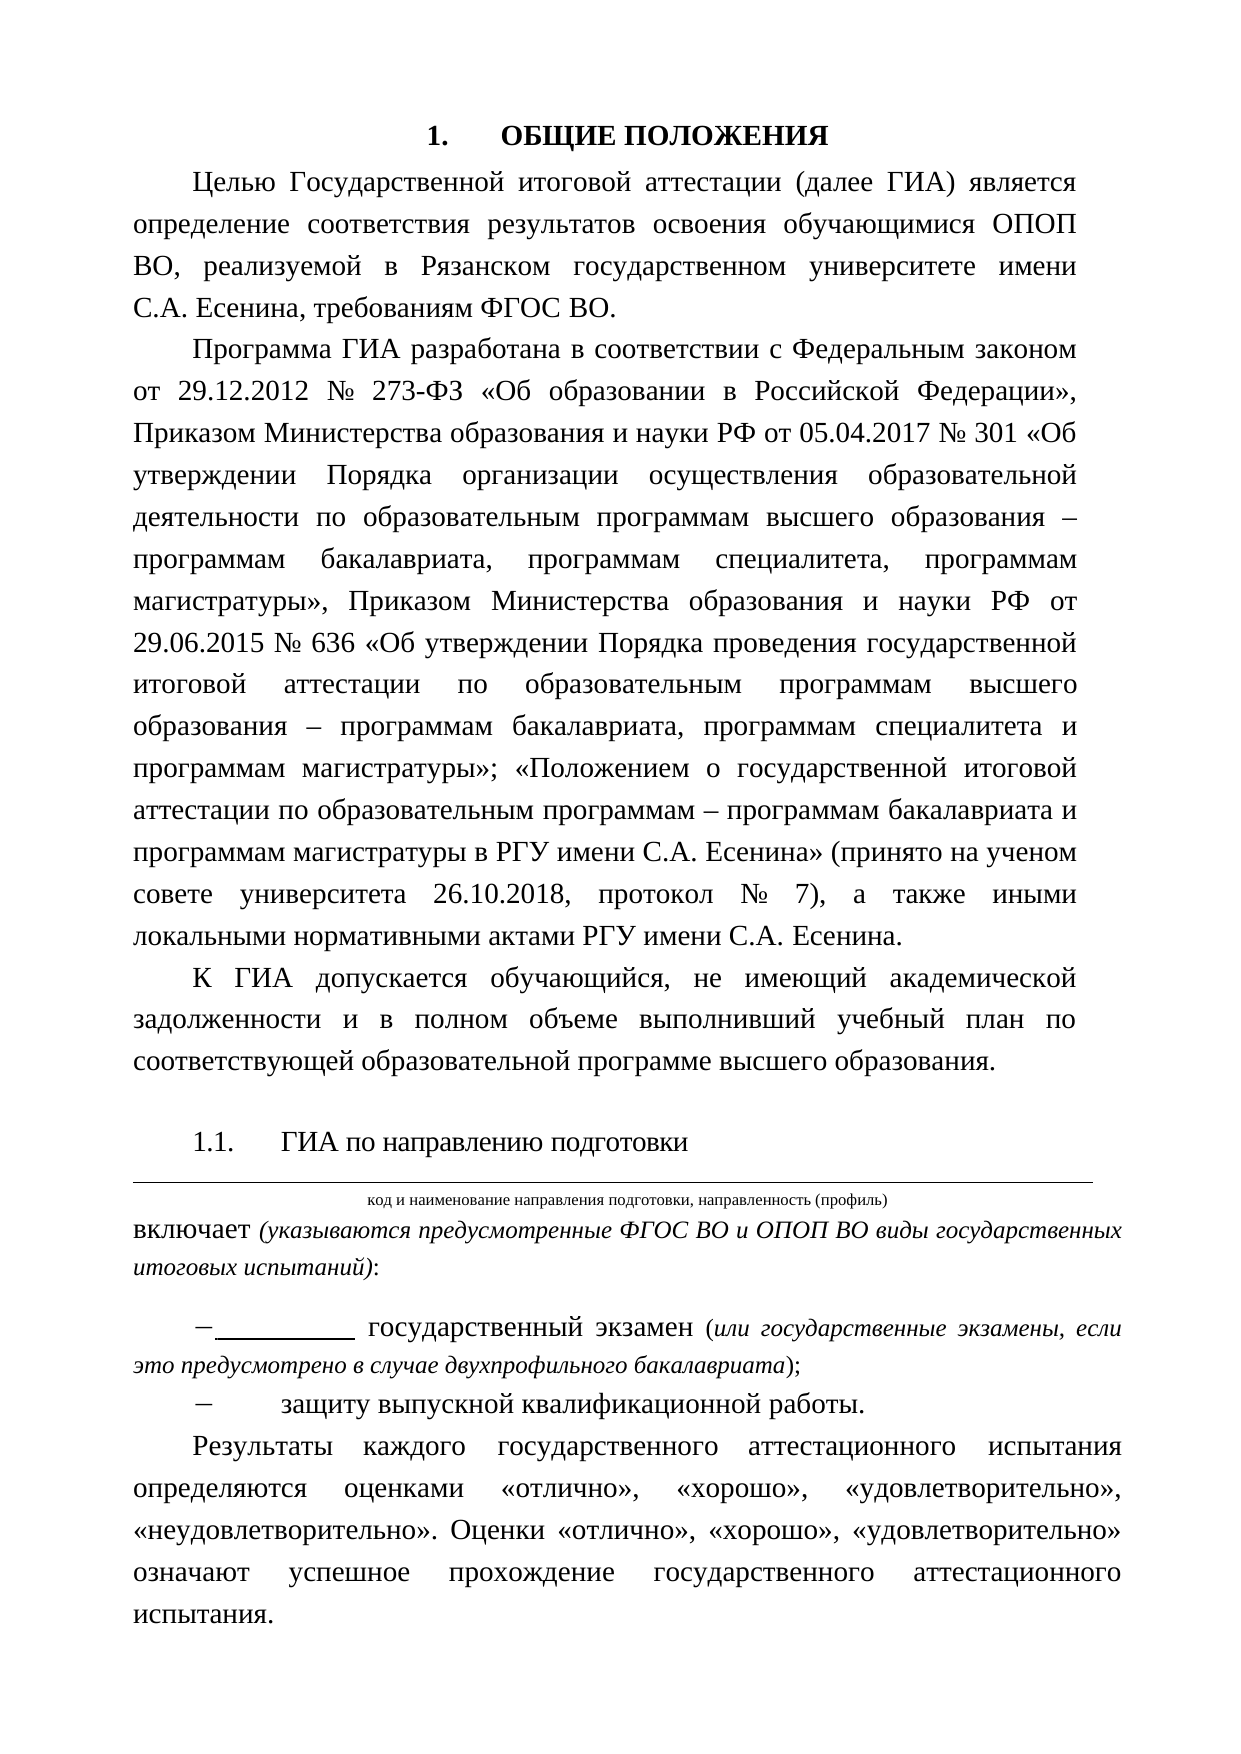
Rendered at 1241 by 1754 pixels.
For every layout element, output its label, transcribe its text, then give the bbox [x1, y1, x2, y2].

text включает (указываются предусмотренные ФГОС ВО и ОПОП ВО виды государственных итоговых испытаний): [133, 1212, 1122, 1281]
text код и наименование направления подготовки, направленность (профиль) [133, 1190, 1122, 1209]
list защиту выпускной квалификационной работы. [133, 1386, 1122, 1420]
text Программа ГИА разработана в соответствии с Федеральным законом от 29.12.2012 № 273-ФЗ «Об образовании в Российской Федерации», Приказом Министерства образования и науки РФ от 05.04.2017 № 301 «Об утверждении Порядка организации осуществления образовательной деятельности по образовательным программам высшего образования – программам бакалавриата, программам специалитета, программам магистратуры», Приказом Министерства образования и науки РФ от 29.06.2015 № 636 «Об утверждении Порядка проведения государственной итоговой аттестации по образовательным программам высшего образования – программам бакалавриата, программам специалитета и программам магистратуры»; «Положением о государственной итоговой аттестации по образовательным программам – программам бакалавриата и программам магистратуры в РГУ имени С.А. Есенина» (принято на ученом совете университета 26.10.2018, протокол № 7), а также иными локальными нормативными актами РГУ имени С.А. Есенина. [133, 332, 1078, 951]
list государственный экзамен (или государственные экзамены, если это предусмотрено в случае двухпрофильного бакалавриата); [133, 1309, 1122, 1379]
list ОБЩИЕ ПОЛОЖЕНИЯ [133, 118, 1122, 152]
text К ГИА допускается обучающийся, не имеющий академической задолженности и в полном объеме выполнивший учебный план по соответствующей образовательной программе высшего образования. [133, 960, 1077, 1077]
list ГИА по направлению подготовки [133, 1124, 1122, 1157]
text Целью Государственной итоговой аттестации (далее ГИА) является определение соответствия результатов освоения обучающимися ОПОП ВО, реализуемой в Рязанском государственном университете имени С.А. Есенина, требованиям ФГОС ВО. [133, 164, 1077, 323]
text Результаты каждого государственного аттестационного испытания определяются оценками «отлично», «хорошо», «удовлетворительно», «неудовлетворительно». Оценки «отлично», «хорошо», «удовлетворительно» означают успешное прохождение государственного аттестационного испытания. [133, 1428, 1122, 1629]
